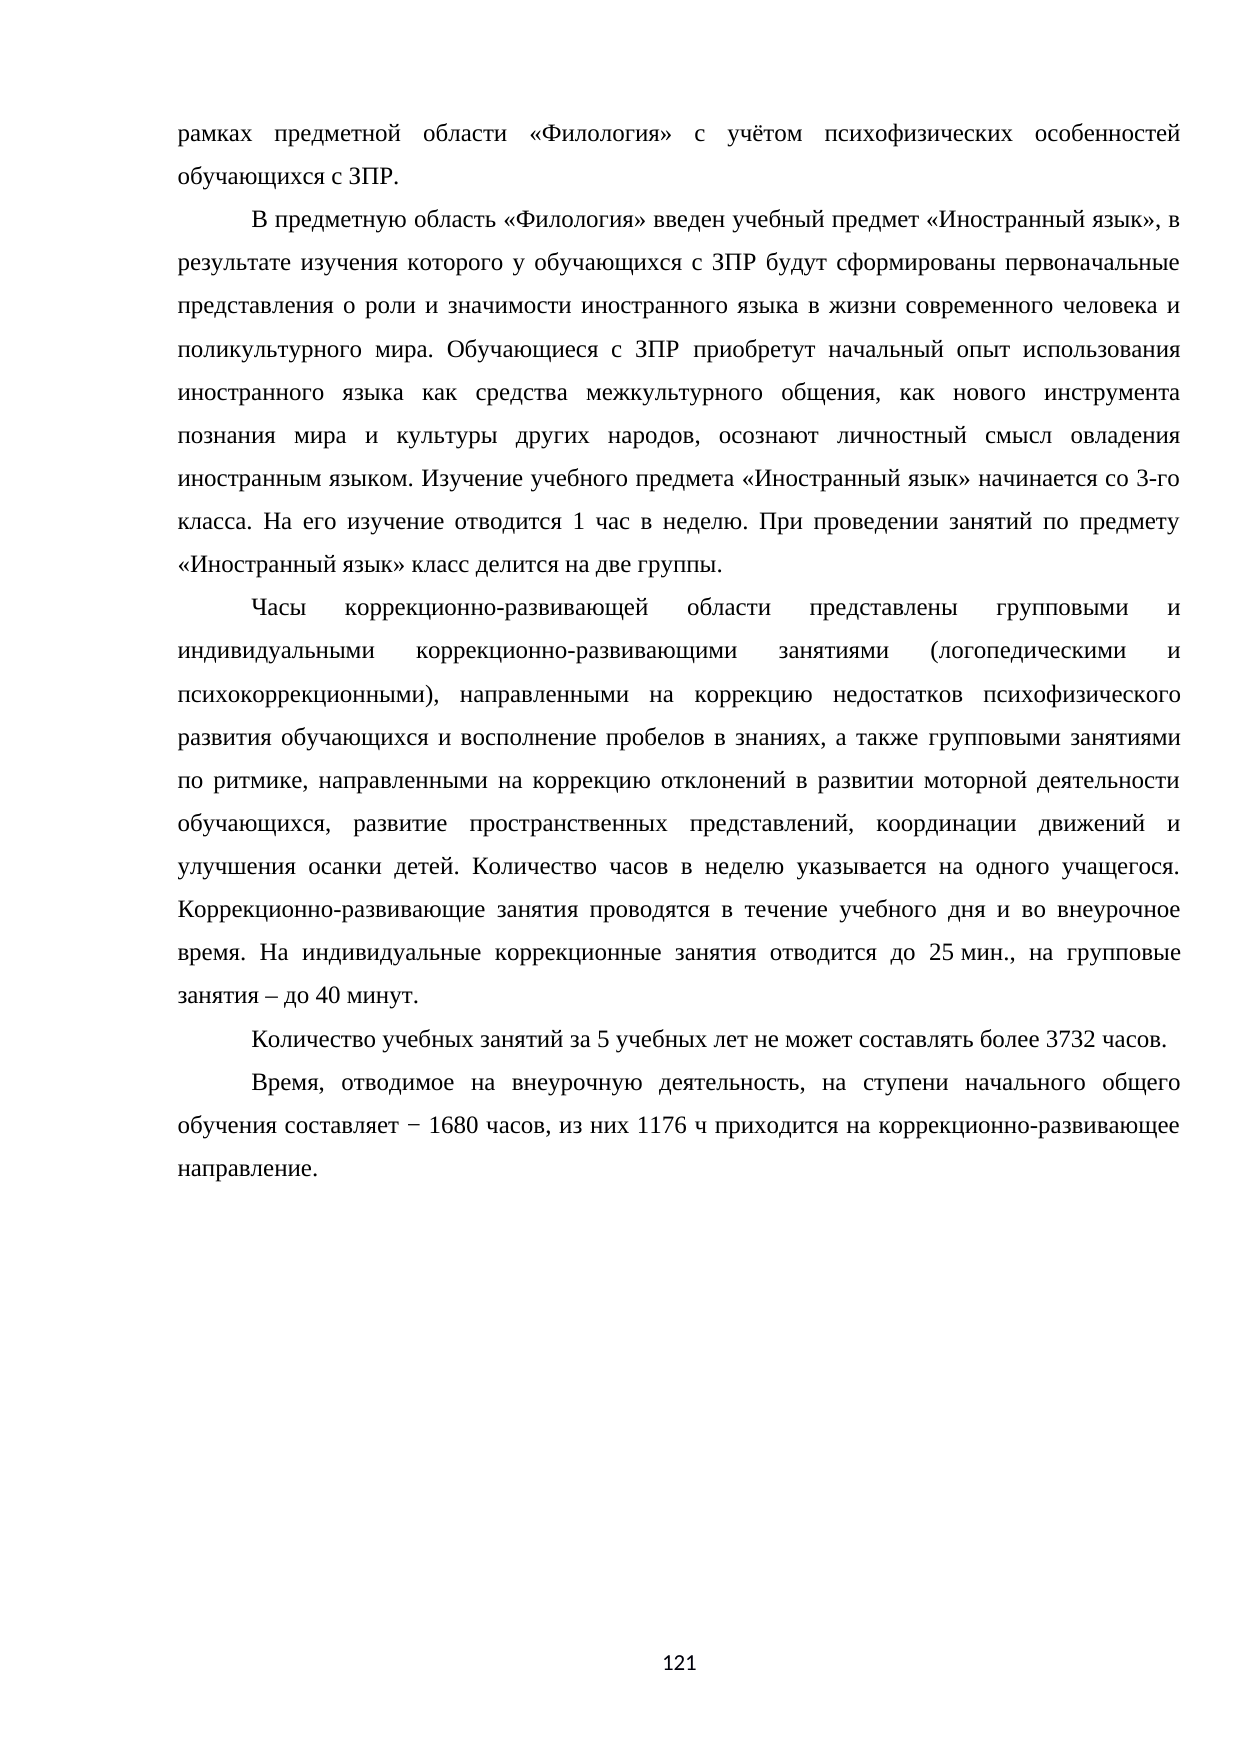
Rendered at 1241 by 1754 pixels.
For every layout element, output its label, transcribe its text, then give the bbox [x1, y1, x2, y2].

text Часы коррекционно-развивающей области представлены групповыми и индивидуальными коррекционно-развивающими занятиями (логопедическими и психокоррекционными), направленными на коррекцию недостатков психофизического развития обучающихся и восполнение пробелов в знаниях, а также групповыми занятиями по ритмике, направленными на коррекцию отклонений в развитии моторной деятельности обучающихся, развитие пространственных представлений, координации движений и улучшения осанки детей. Количество часов в неделю указывается на одного учащегося. Коррекционно-развивающие занятия проводятся в течение учебного дня и во внеурочное время. На индивидуальные коррекционные занятия отводится до 25 мин., на групповые занятия – до 40 минут. [177, 592, 1181, 1009]
text Количество учебных занятий за 5 учебных лет не может составлять более 3732 часов. [177, 1024, 1181, 1052]
text В предметную область «Филология» введен учебный предмет «Иностранный язык», в результате изучения которого у обучающихся с ЗПР будут сформированы первоначальные представления о роли и значимости иностранного языка в жизни современного человека и поликультурного мира. Обучающиеся с ЗПР приобретут начальный опыт использования иностранного языка как средства межкультурного общения, как нового инструмента познания мира и культуры других народов, осознают личностный смысл овладения иностранным языком. Изучение учебного предмета «Иностранный язык» начинается со 3-го класса. На его изучение отводится 1 час в неделю. При проведении занятий по предмету «Иностранный язык» класс делится на две группы. [177, 204, 1181, 578]
text Время, отводимое на внеурочную деятельность, на ступени начального общего обучения составляет − 1680 часов, из них 1176 ч приходится на коррекционно-развивающее направление. [177, 1067, 1181, 1182]
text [177, 118, 1181, 190]
